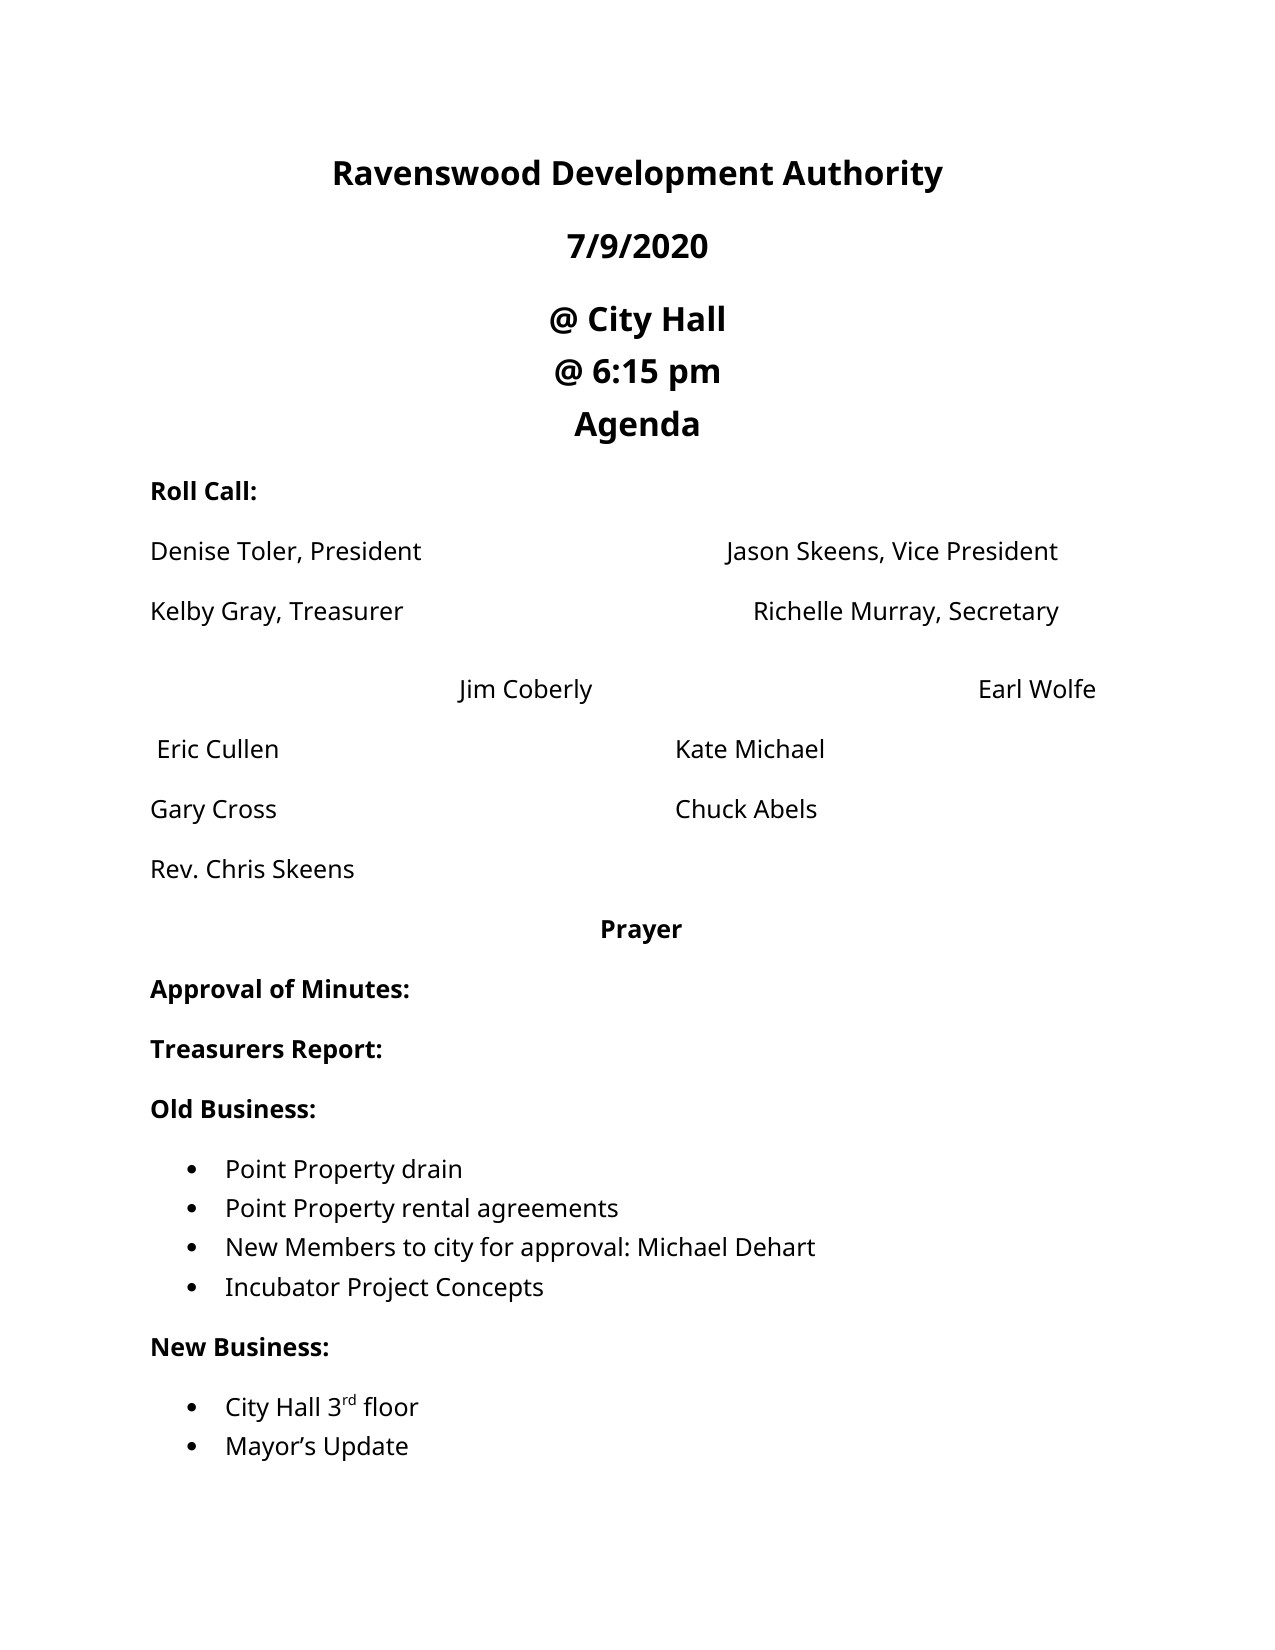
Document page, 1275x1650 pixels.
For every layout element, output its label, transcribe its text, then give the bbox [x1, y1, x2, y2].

text 7/9/2020 [150, 223, 1125, 268]
text Treasurers Report: [150, 1032, 1125, 1066]
text @ City Hall [150, 296, 1125, 341]
text Prayer [150, 912, 1125, 946]
list Mayor’s Update [187, 1428, 1125, 1462]
text Old Business: [150, 1092, 1125, 1126]
text Ravenswood Development Authority [150, 150, 1125, 195]
text New Business: [150, 1329, 1125, 1363]
text Denise Toler, President Jason Skeens, Vice President [150, 533, 1125, 567]
list Point Property drain [187, 1152, 1125, 1186]
text Gary Cross Chuck Abels [150, 792, 1125, 826]
text Approval of Minutes: [150, 972, 1125, 1006]
list Incubator Project Concepts [187, 1269, 1125, 1303]
text @ 6:15 pm [150, 348, 1125, 394]
text Kelby Gray, Treasurer Richelle Murray, Secretary Jim Coberly Earl Wolfe [150, 593, 1125, 706]
text Roll Call: [150, 473, 1125, 507]
list City Hall 3rd floor [187, 1389, 1125, 1423]
text Eric Cullen Kate Michael [150, 732, 1125, 766]
text Agenda [150, 400, 1125, 446]
list Point Property rental agreements [187, 1191, 1125, 1225]
text Rev. Chris Skeens [150, 852, 1125, 886]
list New Members to city for approval: Michael Dehart [187, 1230, 1125, 1264]
